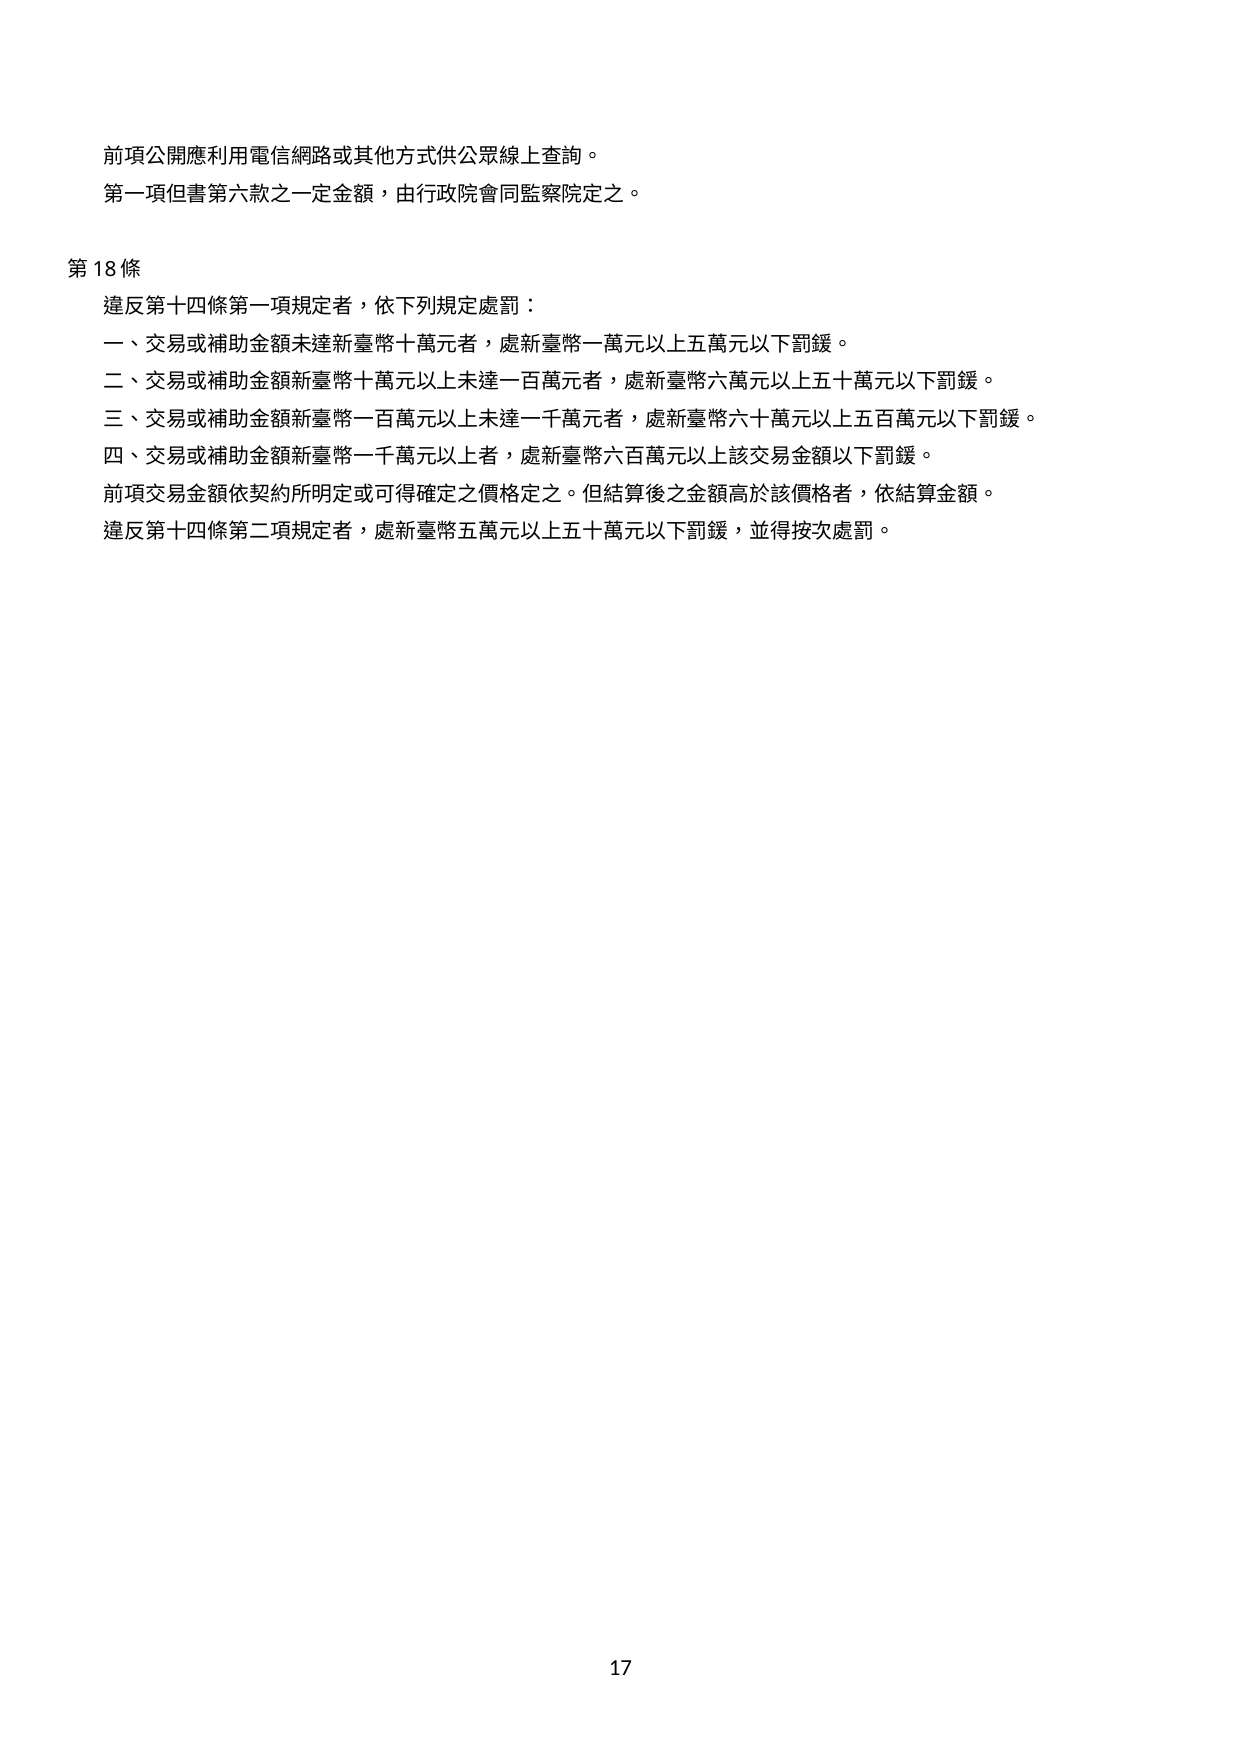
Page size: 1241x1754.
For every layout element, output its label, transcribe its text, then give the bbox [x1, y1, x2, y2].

text 二、交易或補助金額新臺幣十萬元以上未達一百萬元者，處新臺幣六萬元以上五十萬元以下罰鍰。 [103, 361, 1137, 398]
text 前項交易金額依契約所明定或可得確定之價格定之。但結算後之金額高於該價格者，依結算金額。 [103, 473, 1137, 511]
text 違反第十四條第一項規定者，依下列規定處罰： [103, 286, 1137, 323]
text 違反第十四條第二項規定者，處新臺幣五萬元以上五十萬元以下罰鍰，並得按次處罰。 [103, 511, 1137, 548]
text 一、交易或補助金額未達新臺幣十萬元者，處新臺幣一萬元以上五萬元以下罰鍰。 [103, 323, 1137, 361]
text 四、交易或補助金額新臺幣一千萬元以上者，處新臺幣六百萬元以上該交易金額以下罰鍰。 [103, 436, 1137, 473]
text 前項公開應利用電信網路或其他方式供公眾線上查詢。 [103, 136, 1137, 173]
text 第一項但書第六款之一定金額，由行政院會同監察院定之。 [103, 173, 1137, 211]
text 第18條 [29, 248, 1231, 286]
text 三、交易或補助金額新臺幣一百萬元以上未達一千萬元者，處新臺幣六十萬元以上五百萬元以下罰鍰。 [103, 398, 1137, 436]
